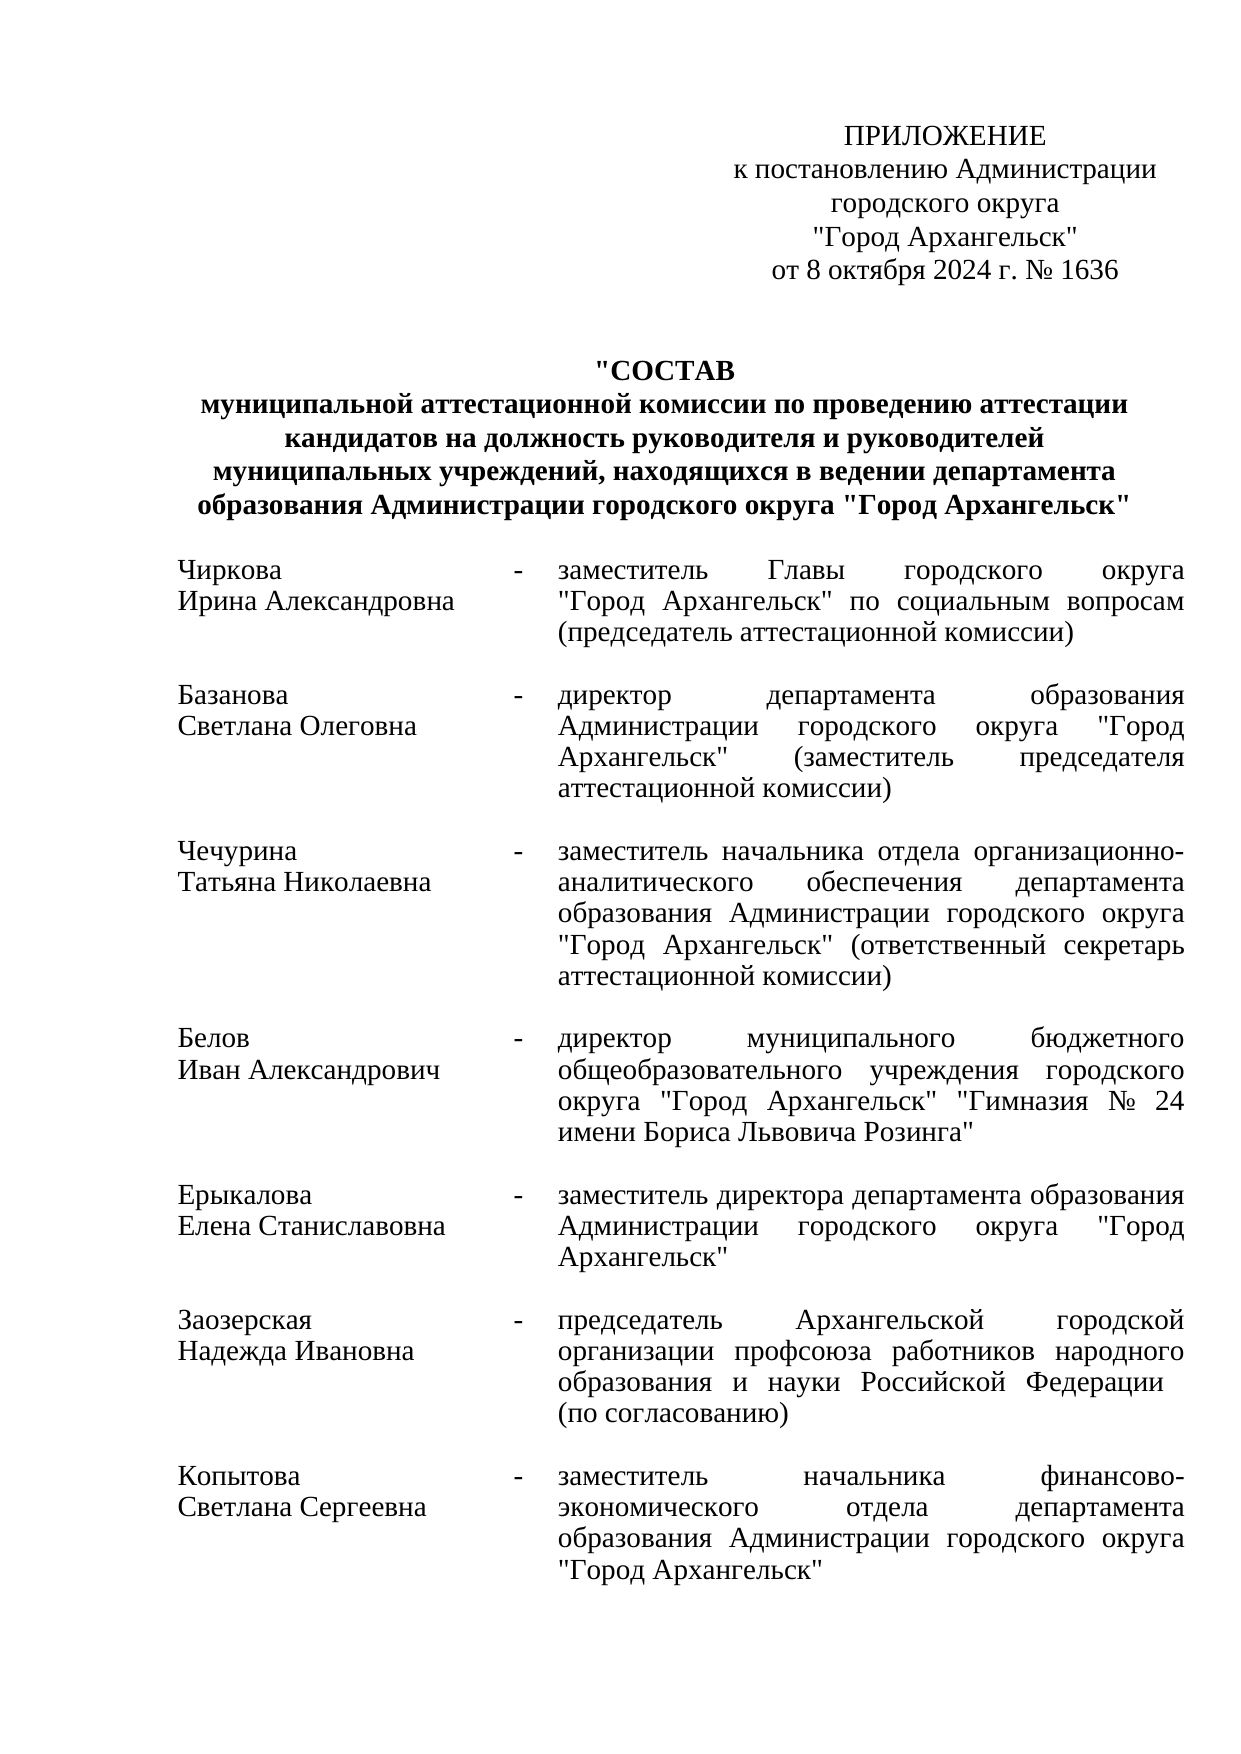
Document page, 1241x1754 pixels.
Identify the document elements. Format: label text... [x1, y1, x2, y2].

table_header - [502, 554, 546, 679]
table_cell Чечурина Татьяна Николаевна [166, 835, 502, 1023]
table_cell Ерыкалова Елена Станиславовна [166, 1179, 502, 1304]
table_cell - [502, 1304, 546, 1460]
table_cell Базанова Светлана Олеговна [166, 679, 502, 835]
table_cell - [502, 835, 546, 1023]
table_header Чиркова Ирина Александровна [166, 554, 502, 679]
table_cell председатель Архангельской городской организации профсоюза работников народного образования и науки Российской Федерации (по согласованию) [546, 1304, 1196, 1460]
text от 8 октября 2024 г. № 1636 [709, 252, 1181, 286]
table_cell - [502, 679, 546, 835]
table_cell заместитель начальника отдела организационно-аналитического обеспечения департамента образования Администрации городского округа "Город Архангельск" (ответственный секретарь аттестационной комиссии) [546, 835, 1196, 1023]
table_cell Заозерская Надежда Ивановна [166, 1304, 502, 1460]
table_cell заместитель начальника финансово-экономического отдела департамента образования Администрации городского округа "Город Архангельск" [546, 1460, 1196, 1617]
table_cell заместитель директора департамента образования Администрации городского округа "Город Архангельск" [546, 1179, 1196, 1304]
table_cell - [502, 1460, 546, 1617]
table_cell директор муниципального бюджетного общеобразовательного учреждения городского округа "Город Архангельск" "Гимназия № 24 имени Бориса Львовича Розинга" [546, 1023, 1196, 1179]
text ПРИЛОЖЕНИЕ [709, 118, 1181, 152]
text "Город Архангельск" [709, 219, 1181, 252]
table_cell - [502, 1179, 546, 1304]
text муниципальной аттестационной комиссии по проведению аттестации кандидатов на должность руководителя и руководителей муниципальных учреждений, находящихся в ведении департамента образования Администрации городского округа "Город Архангельск" [177, 386, 1152, 521]
text "СОСТАВ [177, 353, 1152, 386]
table_cell Копытова Светлана Сергеевна [166, 1460, 502, 1617]
table_cell Белов Иван Александрович [166, 1023, 502, 1179]
table_header заместитель Главы городского округа "Город Архангельск" по социальным вопросам (председатель аттестационной комиссии) [546, 554, 1196, 679]
text к постановлению Администрации городского округа [709, 152, 1181, 219]
table_cell - [502, 1023, 546, 1179]
table_cell директор департамента образования Администрации городского округа "Город Архангельск" (заместитель председателя аттестационной комиссии) [546, 679, 1196, 835]
